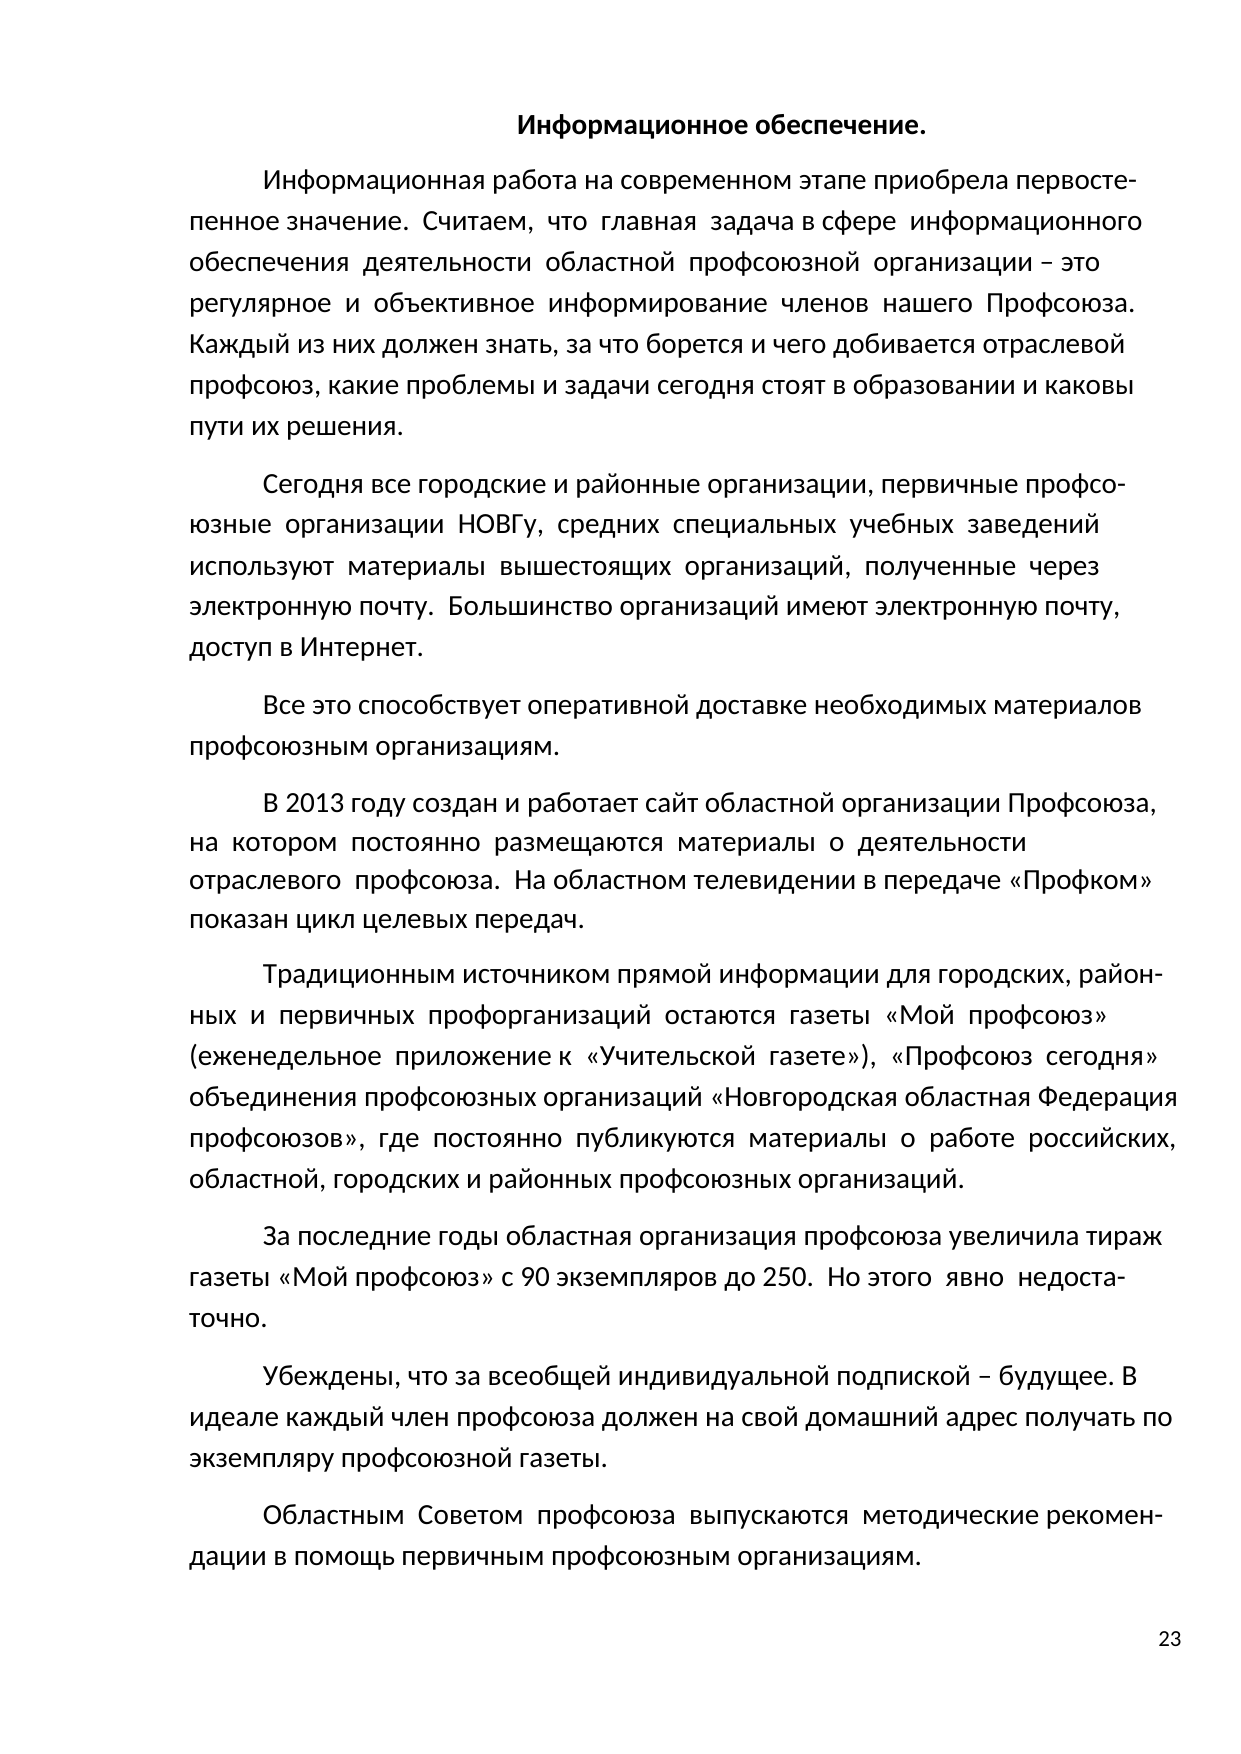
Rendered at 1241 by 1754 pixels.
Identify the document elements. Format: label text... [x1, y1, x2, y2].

text Областным Советом профсоюза выпускаются методические рекомен-дации в помощь первичным профсоюзным организациям. [189, 1496, 1181, 1573]
text В 2013 году создан и работает сайт областной организации Профсоюза, на котором постоянно размещаются материалы о деятельности отраслевого профсоюза. На областном телевидении в передаче «Профком» показан цикл целевых передач. [189, 784, 1181, 936]
text Все это способствует оперативной доставке необходимых материалов профсоюзным организациям. [189, 686, 1181, 763]
text Убеждены, что за всеобщей индивидуальной подпиской – будущее. В идеале каждый член профсоюза должен на свой домашний адрес получать по экземпляру профсоюзной газеты. [189, 1357, 1181, 1474]
text Традиционным источником прямой информации для городских, район-ных и первичных профорганизаций остаются газеты «Мой профсоюз» (еженедельное приложение к «Учительской газете»), «Профсоюз сегодня» объединения профсоюзных организаций «Новгородская областная Федерация профсоюзов», где постоянно публикуются материалы о работе российских, областной, городских и районных профсоюзных организаций. [189, 955, 1181, 1195]
text Сегодня все городские и районные организации, первичные профсо-юзные организации НОВГу, средних специальных учебных заведений используют материалы вышестоящих организаций, полученные через электронную почту. Большинство организаций имеют электронную почту, доступ в Интернет. [189, 465, 1181, 664]
text Информационное обеспечение. [189, 106, 1181, 142]
text Информационная работа на современном этапе приобрела первосте-пенное значение. Считаем, что главная задача в сфере информационного обеспечения деятельности областной профсоюзной организации – это регулярное и объективное информирование членов нашего Профсоюза. Каждый из них должен знать, за что борется и чего добивается отраслевой профсоюз, какие проблемы и задачи сегодня стоят в образовании и каковы пути их решения. [189, 161, 1181, 443]
text За последние годы областная организация профсоюза увеличила тираж газеты «Мой профсоюз» с 90 экземпляров до 250. Но этого явно недоста-точно. [189, 1217, 1181, 1335]
